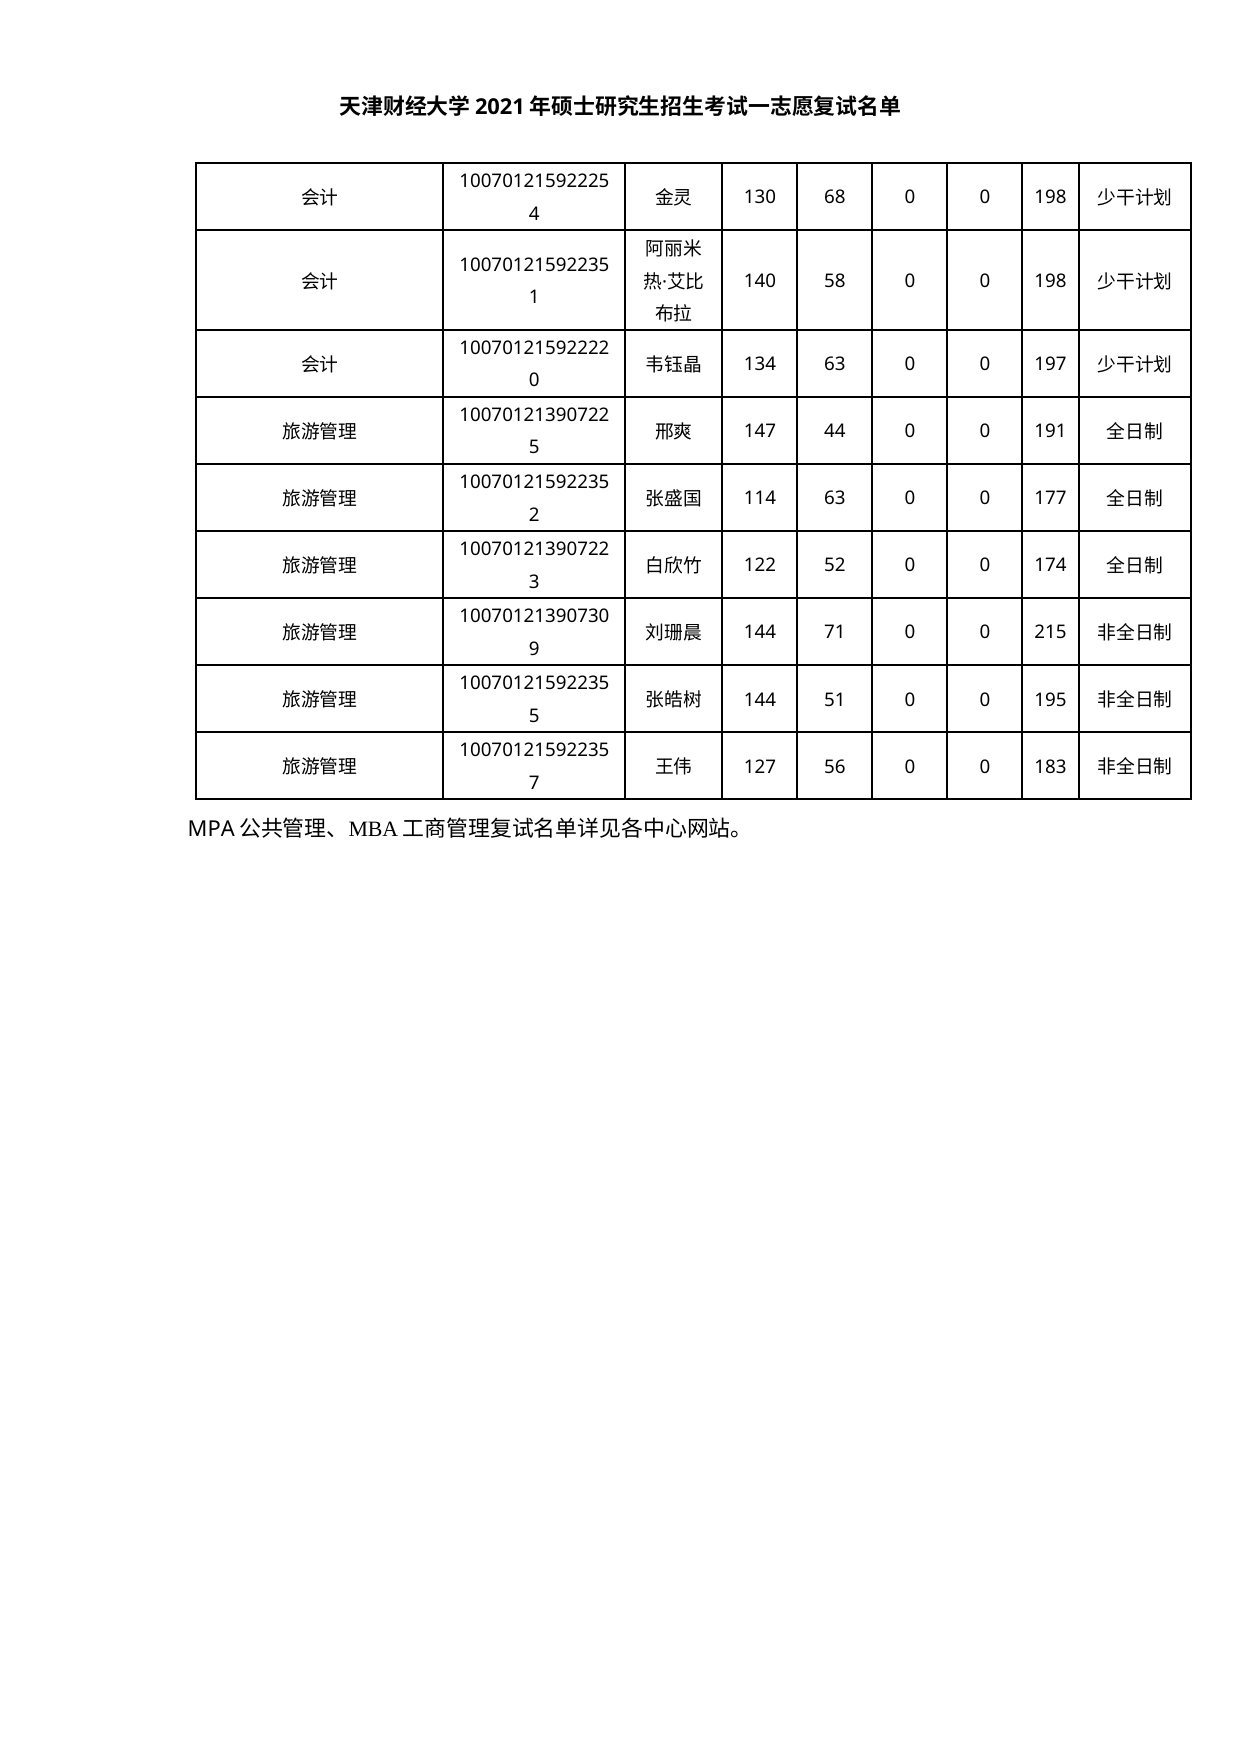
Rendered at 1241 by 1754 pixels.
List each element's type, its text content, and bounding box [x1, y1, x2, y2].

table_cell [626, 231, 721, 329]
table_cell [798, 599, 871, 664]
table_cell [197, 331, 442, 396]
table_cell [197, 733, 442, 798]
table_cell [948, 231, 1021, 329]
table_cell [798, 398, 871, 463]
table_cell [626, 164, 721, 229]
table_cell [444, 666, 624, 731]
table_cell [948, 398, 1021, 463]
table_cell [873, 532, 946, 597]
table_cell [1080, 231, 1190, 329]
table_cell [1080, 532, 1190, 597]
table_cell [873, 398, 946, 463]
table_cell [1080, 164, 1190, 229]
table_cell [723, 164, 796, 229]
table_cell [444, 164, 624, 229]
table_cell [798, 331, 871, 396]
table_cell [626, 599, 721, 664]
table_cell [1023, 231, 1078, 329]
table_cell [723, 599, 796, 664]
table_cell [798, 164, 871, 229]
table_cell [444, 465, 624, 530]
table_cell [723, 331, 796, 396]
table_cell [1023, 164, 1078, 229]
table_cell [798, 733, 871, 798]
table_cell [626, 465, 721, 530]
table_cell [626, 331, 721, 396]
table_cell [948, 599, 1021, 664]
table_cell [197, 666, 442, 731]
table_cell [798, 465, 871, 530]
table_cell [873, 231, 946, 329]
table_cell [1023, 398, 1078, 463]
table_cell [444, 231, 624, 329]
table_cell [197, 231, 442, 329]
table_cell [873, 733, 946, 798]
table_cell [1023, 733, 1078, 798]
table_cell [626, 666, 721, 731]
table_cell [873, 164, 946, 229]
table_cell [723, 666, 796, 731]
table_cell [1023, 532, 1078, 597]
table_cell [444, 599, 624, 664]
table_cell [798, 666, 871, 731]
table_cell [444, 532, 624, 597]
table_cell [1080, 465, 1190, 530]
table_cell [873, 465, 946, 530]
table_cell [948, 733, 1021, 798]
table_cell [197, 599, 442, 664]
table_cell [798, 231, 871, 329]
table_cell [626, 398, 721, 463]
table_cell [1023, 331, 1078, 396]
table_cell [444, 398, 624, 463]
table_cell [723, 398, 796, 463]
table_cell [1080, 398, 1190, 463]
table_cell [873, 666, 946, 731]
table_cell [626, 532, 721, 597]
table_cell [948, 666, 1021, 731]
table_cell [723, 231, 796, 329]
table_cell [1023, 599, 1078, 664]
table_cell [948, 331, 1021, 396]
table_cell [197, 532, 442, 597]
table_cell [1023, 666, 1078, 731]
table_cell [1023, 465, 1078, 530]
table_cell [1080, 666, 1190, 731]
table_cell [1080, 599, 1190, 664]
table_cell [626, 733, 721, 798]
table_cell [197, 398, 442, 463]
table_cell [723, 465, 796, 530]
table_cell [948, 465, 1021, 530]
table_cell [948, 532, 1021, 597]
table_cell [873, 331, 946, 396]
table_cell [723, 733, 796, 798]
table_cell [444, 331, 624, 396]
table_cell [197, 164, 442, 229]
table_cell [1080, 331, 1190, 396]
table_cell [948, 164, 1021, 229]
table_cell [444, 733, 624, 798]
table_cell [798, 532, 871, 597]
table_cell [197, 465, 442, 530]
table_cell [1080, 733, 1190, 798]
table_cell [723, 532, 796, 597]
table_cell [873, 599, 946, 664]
text MPA公共管理、MBA工商管理复试名单详见各中心网站。 [187, 811, 1053, 843]
